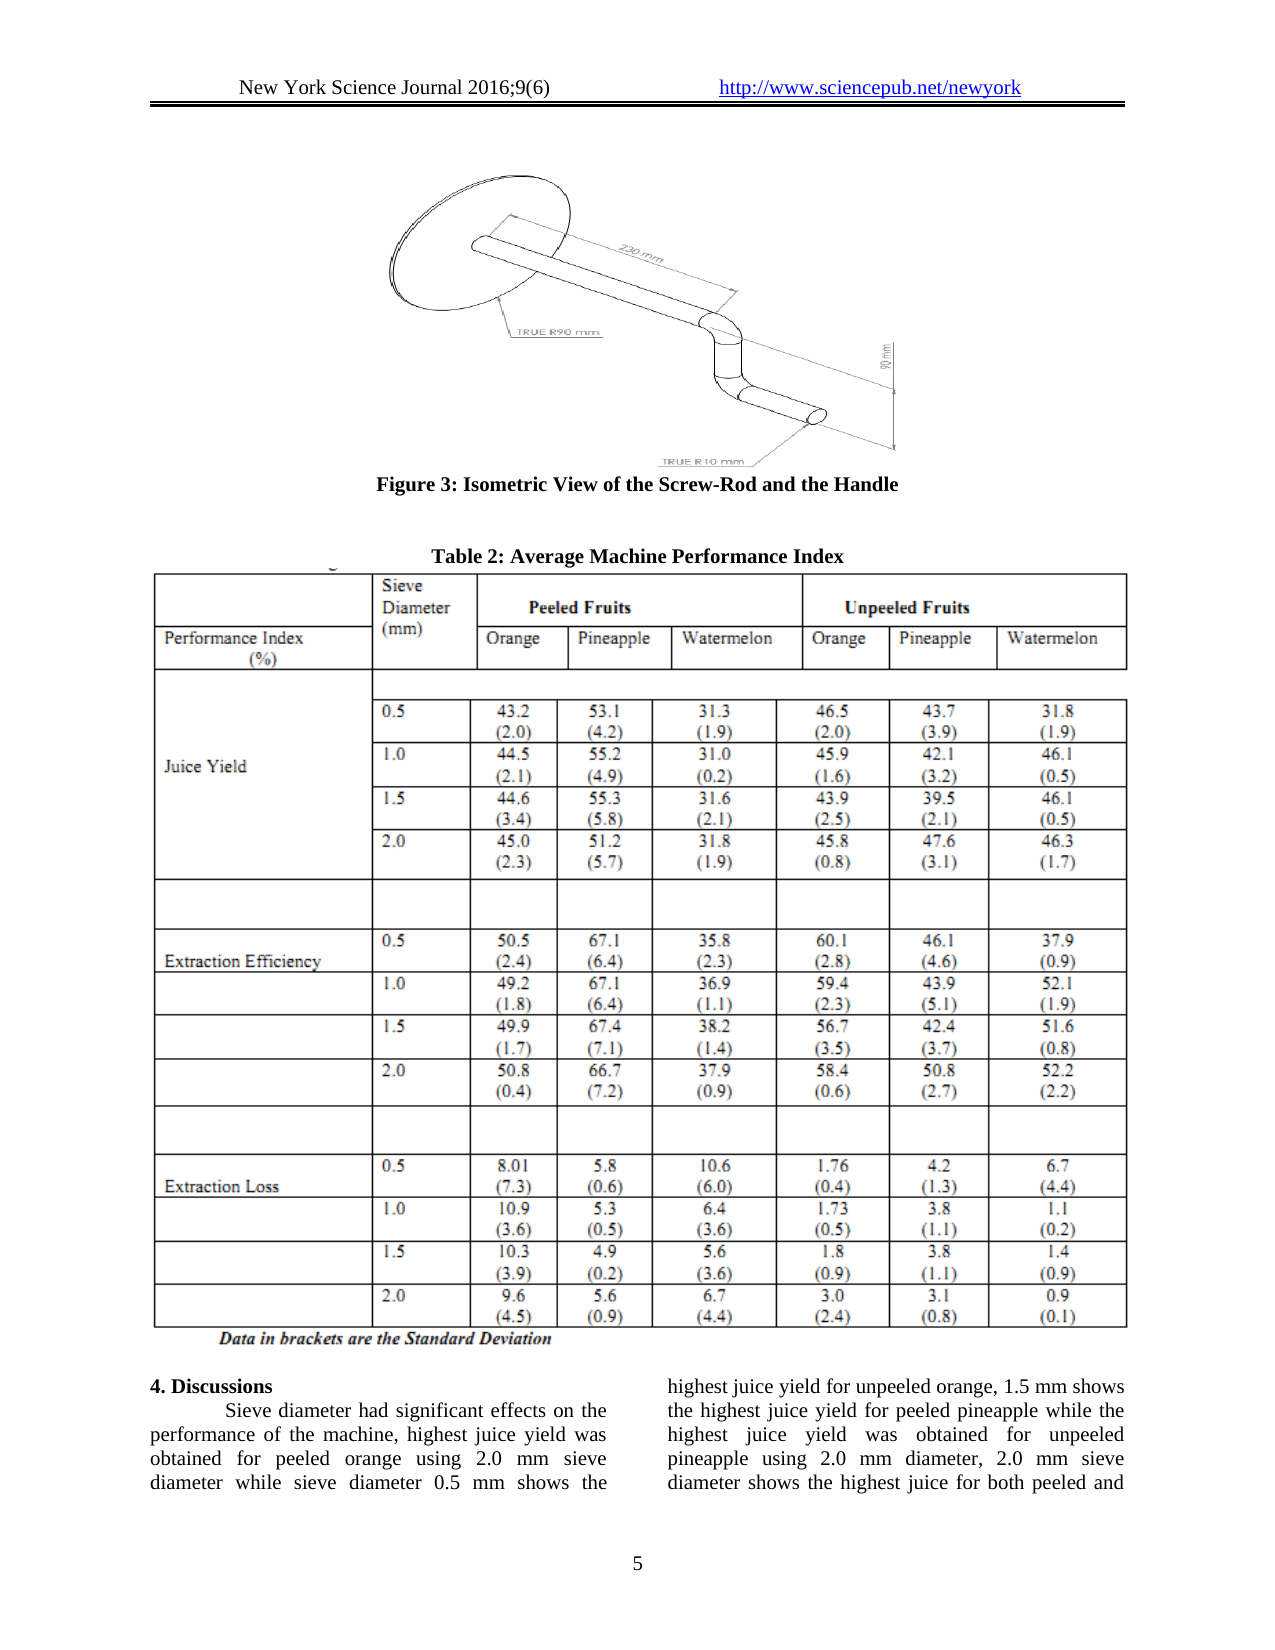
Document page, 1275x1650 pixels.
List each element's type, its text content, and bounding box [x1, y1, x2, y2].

picture [240, 150, 1035, 473]
text 4. Discussions [150, 1374, 607, 1398]
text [150, 1398, 607, 1494]
text Table 2: Average Machine Performance Index [150, 544, 1125, 568]
text Figure 3: Isometric View of the Screw-Rod and the Handle [150, 472, 1125, 496]
picture [150, 568, 1133, 1350]
